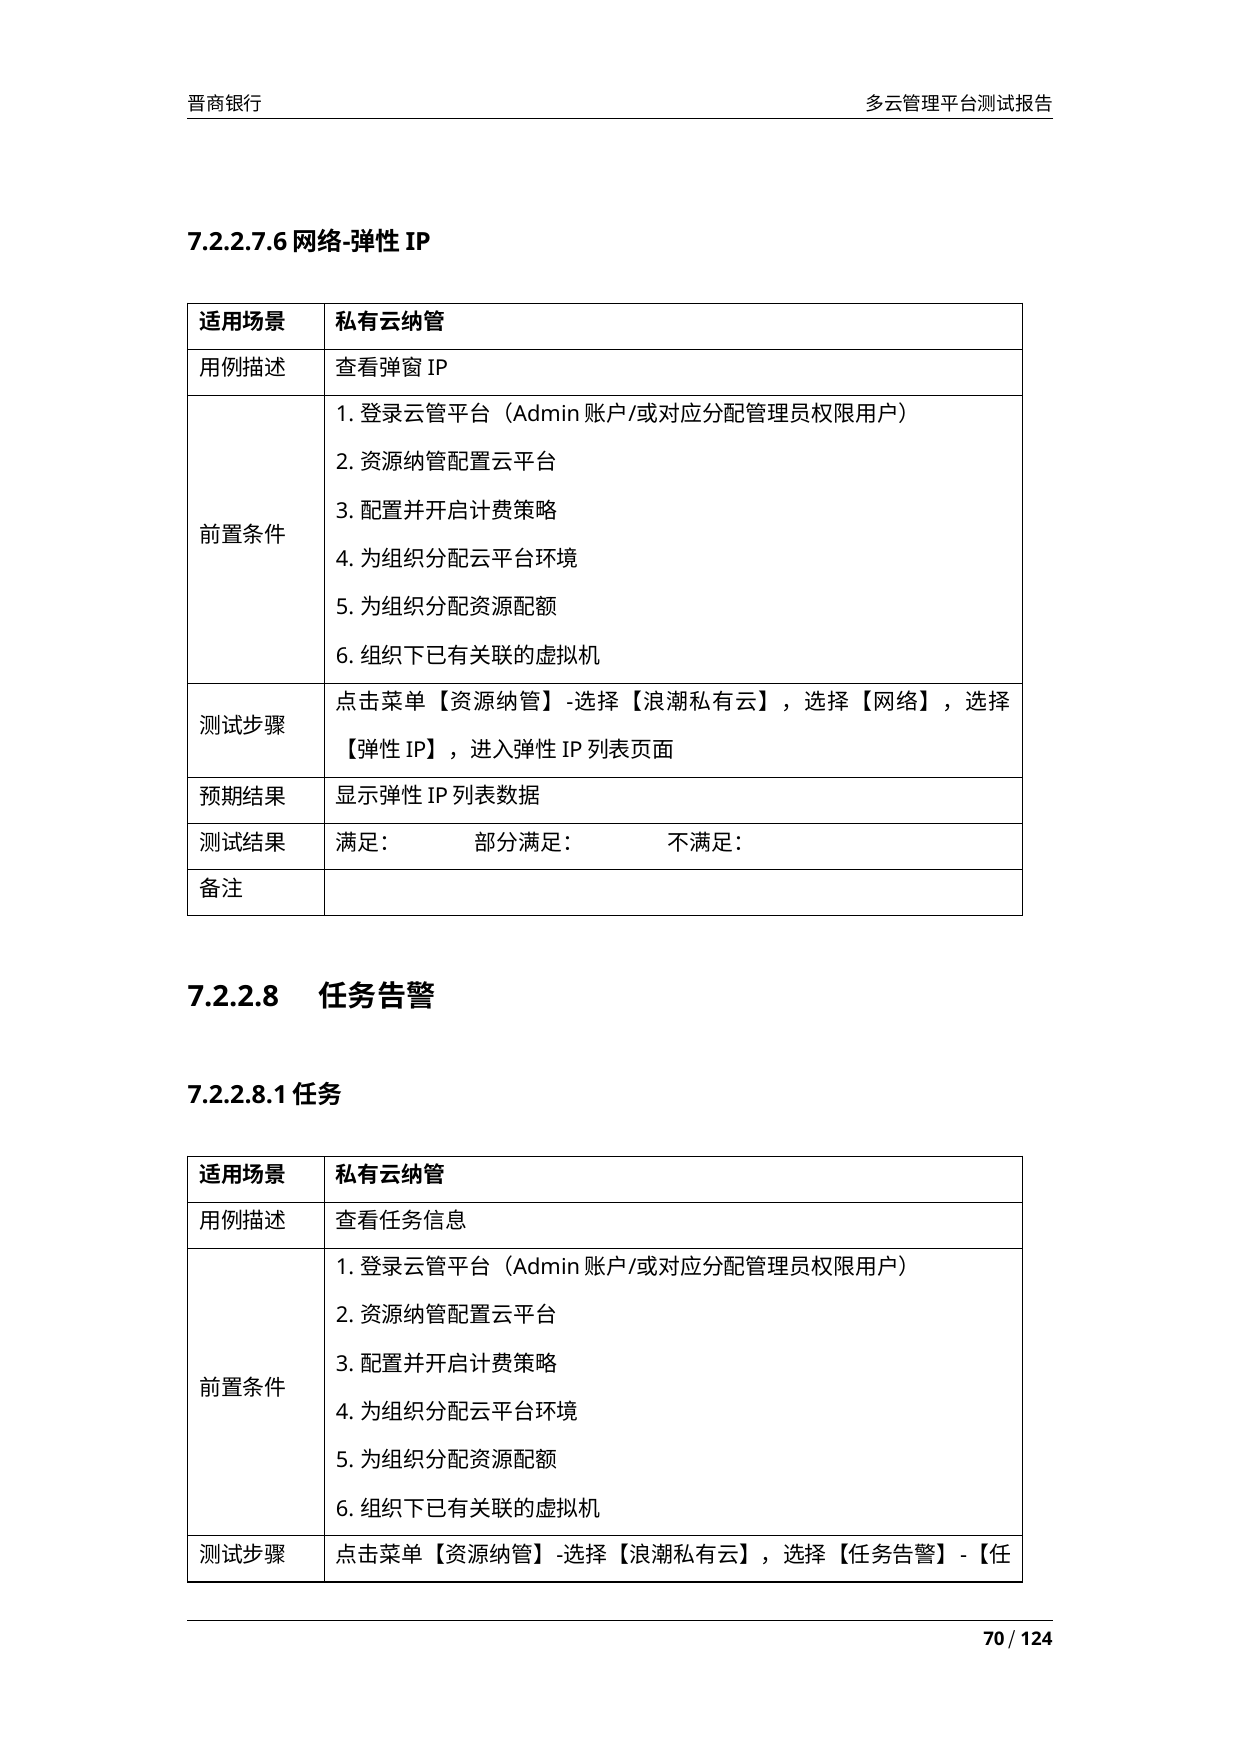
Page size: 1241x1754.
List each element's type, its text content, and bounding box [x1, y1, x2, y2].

table_header 适用场景 [188, 304, 324, 349]
table_cell 满足： 部分满足： 不满足： [325, 824, 1022, 869]
table_cell 备注 [188, 870, 324, 915]
table_cell 测试步骤 [188, 684, 324, 777]
table_cell 查看任务信息 [325, 1203, 1022, 1248]
table_header 私有云纳管 [325, 1157, 1022, 1202]
table_cell 查看弹窗IP [325, 350, 1022, 395]
table_cell 1. 登录云管平台（Admin账户/或对应分配管理员权限用户） 2. 资源纳管配置云平台 3. 配置并开启计费策略 4. 为组织分配云平台环境 5. 为组织分配资源配额 6. 组织下已有关联的虚拟机 [325, 1249, 1022, 1535]
subtitle 任务 [187, 1060, 1053, 1125]
table_cell [325, 870, 1022, 915]
table_cell 显示弹性IP列表数据 [325, 778, 1022, 823]
table_header 私有云纳管 [325, 304, 1022, 349]
table_cell 点击菜单【资源纳管】-选择【浪潮私有云】，选择【网络】，选择【弹性IP】，进入弹性IP列表页面 [325, 684, 1022, 777]
table_cell 预期结果 [188, 778, 324, 823]
subtitle 网络-弹性IP [187, 207, 1053, 272]
subtitle 任务告警 [187, 961, 1053, 1026]
table_cell 测试结果 [188, 824, 324, 869]
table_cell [325, 1536, 1022, 1581]
table_header 适用场景 [188, 1157, 324, 1202]
table_cell 前置条件 [188, 1249, 324, 1535]
table_cell 用例描述 [188, 1203, 324, 1248]
table_cell 测试步骤 [188, 1536, 324, 1581]
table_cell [325, 396, 1022, 682]
table_cell 前置条件 [188, 396, 324, 682]
table_cell 用例描述 [188, 350, 324, 395]
